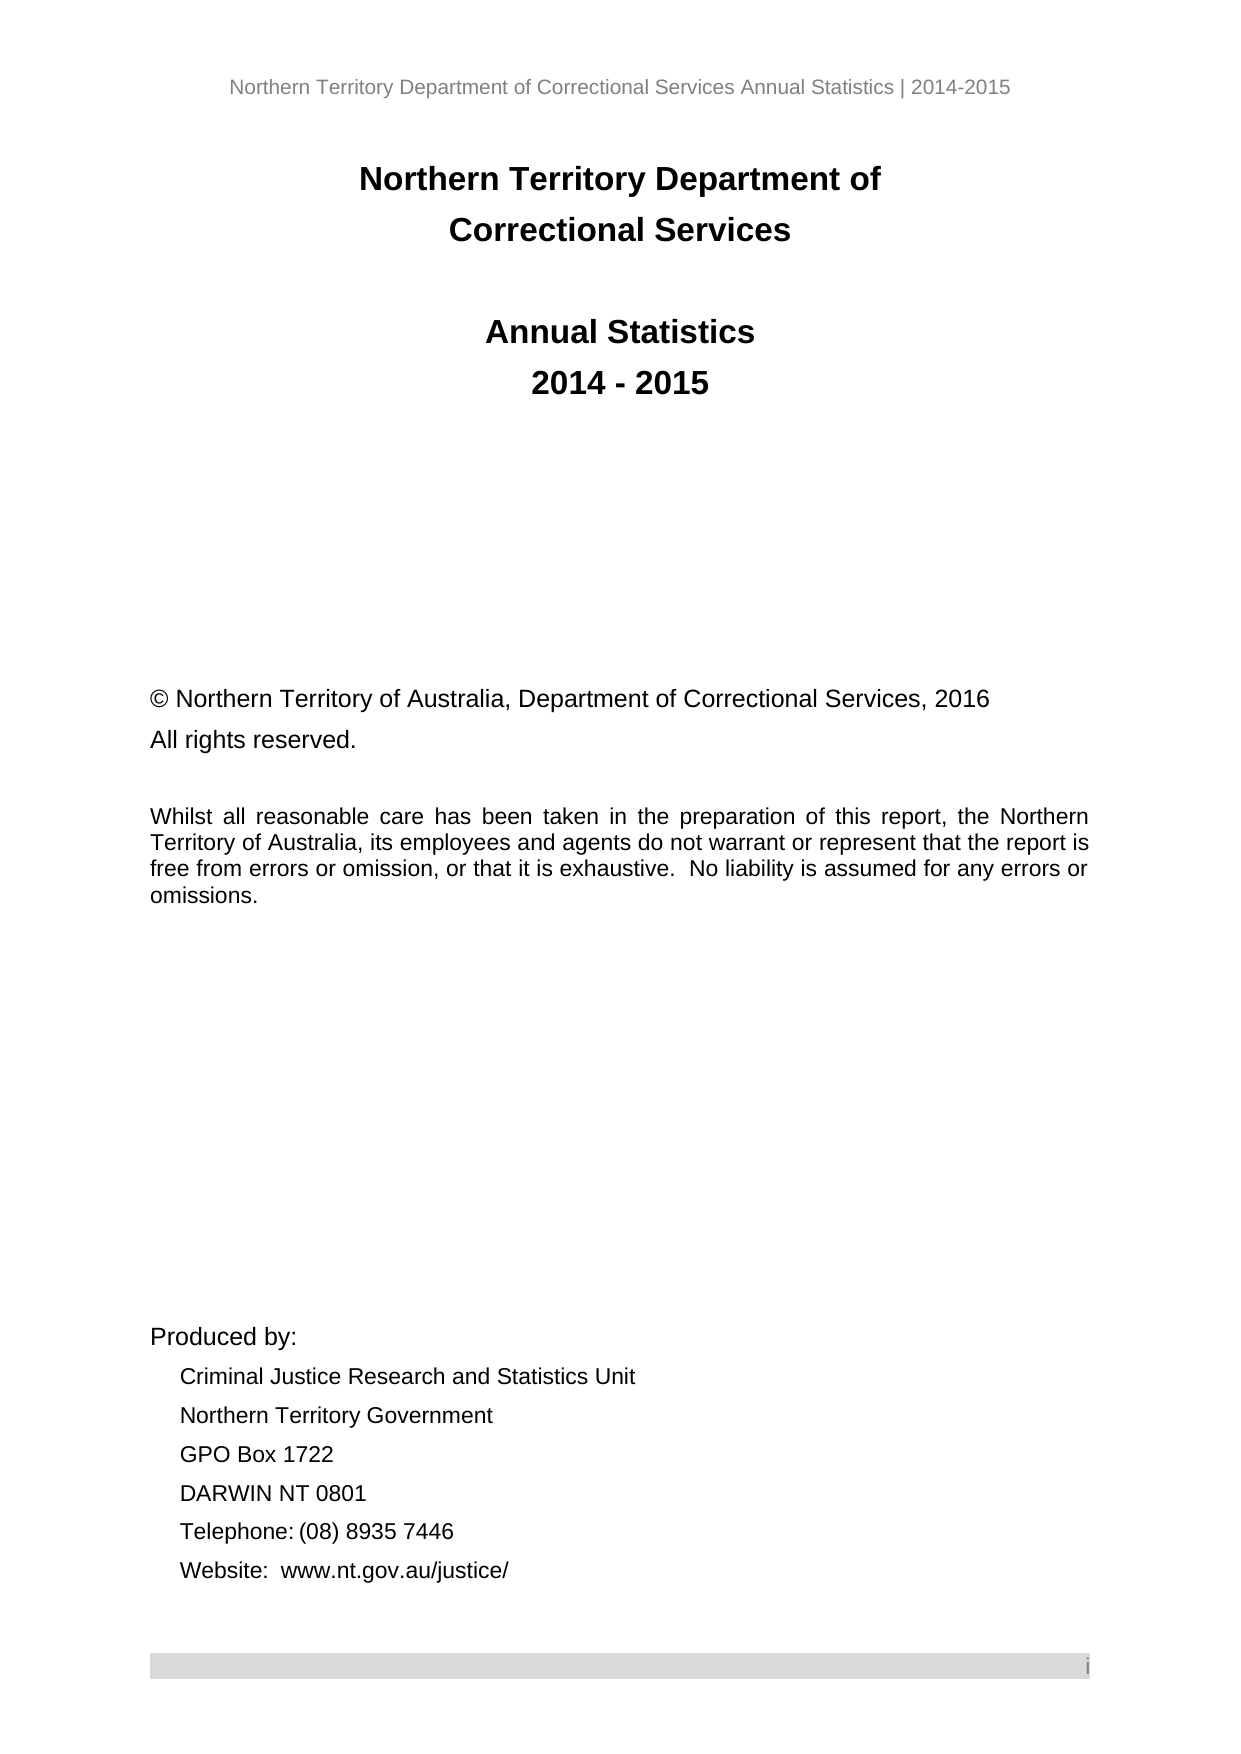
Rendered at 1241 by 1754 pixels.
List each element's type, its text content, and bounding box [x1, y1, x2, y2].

text Whilst all reasonable care has been taken in the preparation of this report, the Northern Territory of Australia, its employees and agents do not warrant or represent that the report is free from errors or omission, or that it is exhaustive. No liability is assumed for any errors or omissions. [150, 803, 1090, 908]
text Criminal Justice Research and Statistics Unit [179, 1363, 1090, 1389]
text Correctional Services [150, 210, 1090, 249]
text Annual Statistics [150, 312, 1090, 351]
text Northern Territory Department of [150, 159, 1090, 198]
text GPO Box 1722 [179, 1441, 1090, 1467]
text Telephone: (08) 8935 7446 [179, 1518, 1090, 1545]
text Website: www.nt.gov.au/justice/ [179, 1557, 1090, 1583]
text Northern Territory Government [179, 1402, 1090, 1428]
text 2014 - 2015 [150, 363, 1090, 402]
text All rights reserved. [150, 725, 1090, 754]
text DARWIN NT 0801 [179, 1479, 1090, 1506]
text Produced by: [150, 1322, 1090, 1350]
text © Northern Territory of Australia, Department of Correctional Services, 2016 [150, 684, 1090, 712]
